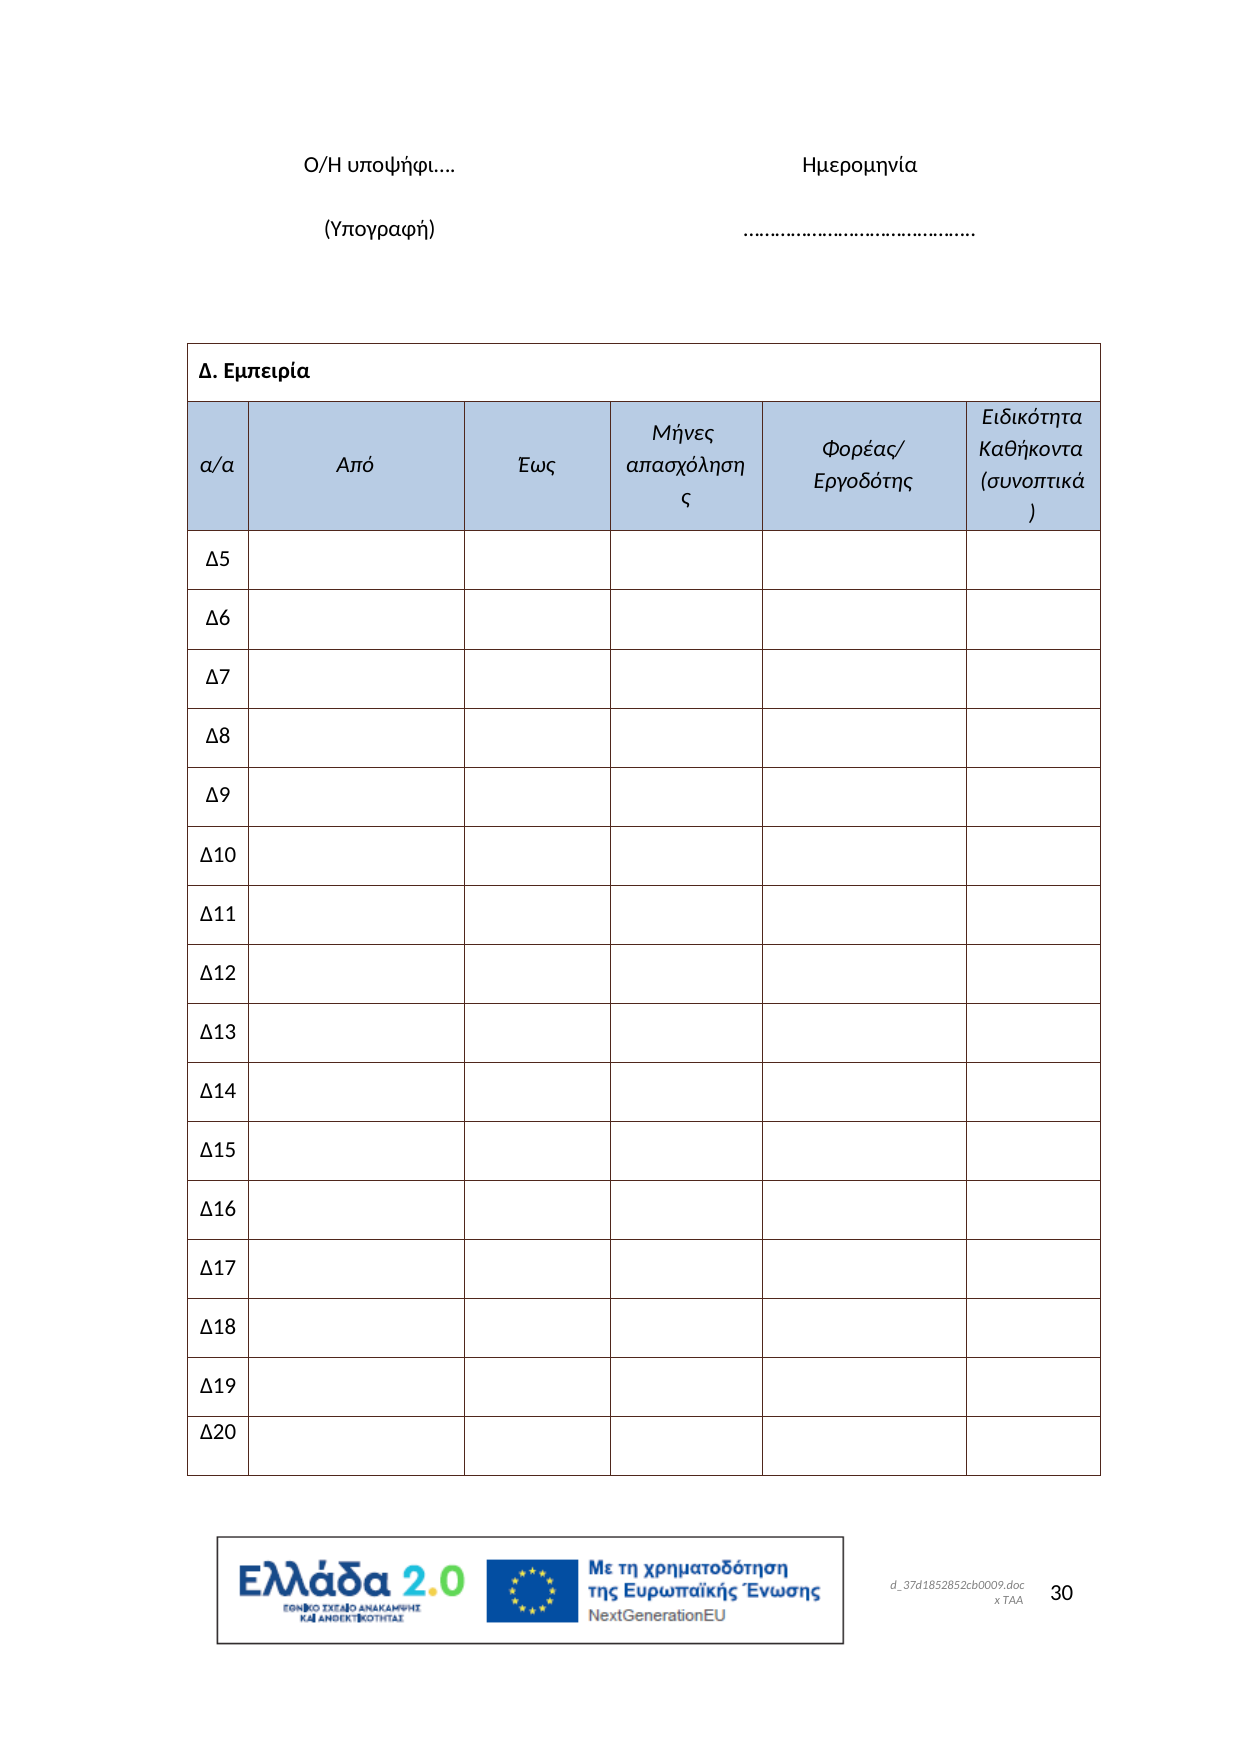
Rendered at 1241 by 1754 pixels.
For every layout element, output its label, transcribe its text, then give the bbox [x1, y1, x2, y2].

table_cell [967, 827, 1100, 885]
table_cell [465, 1240, 610, 1298]
table_cell [763, 886, 966, 944]
table_cell [249, 1122, 464, 1180]
table_cell Ο/Η υποψήφι…. (Υπογραφή) [153, 150, 607, 246]
table_cell [763, 1299, 966, 1357]
table_cell Δ9 [188, 768, 248, 826]
table_cell Δ8 [188, 709, 248, 767]
table_cell [763, 1181, 966, 1239]
table_cell Ειδικότητα Καθήκοντα (συνοπτικά) [967, 402, 1100, 530]
table_cell [967, 1299, 1100, 1357]
table_cell [967, 1358, 1100, 1416]
table_cell [249, 590, 464, 648]
table_cell [465, 1417, 610, 1475]
table_cell Ημερομηνία …………………………………….. [607, 150, 1113, 246]
table_cell [611, 1181, 762, 1239]
table_cell [611, 1004, 762, 1062]
table_cell [249, 886, 464, 944]
table_cell [763, 945, 966, 1003]
table_cell [249, 1358, 464, 1416]
table_cell [611, 590, 762, 648]
table_cell [763, 1063, 966, 1121]
table_cell Δ14 [188, 1063, 248, 1121]
table_cell Δ12 [188, 945, 248, 1003]
table_cell [249, 827, 464, 885]
table_header Δ. Εμπειρία [188, 344, 1100, 401]
table_cell [763, 650, 966, 707]
table_cell [763, 709, 966, 767]
table_cell [465, 945, 610, 1003]
table_cell [249, 1181, 464, 1239]
table_cell [763, 531, 966, 589]
table_cell [611, 709, 762, 767]
table_cell [611, 531, 762, 589]
table_cell [967, 1181, 1100, 1239]
table_cell [465, 709, 610, 767]
table_cell Δ18 [188, 1299, 248, 1357]
table_cell [967, 1063, 1100, 1121]
table_cell [465, 1299, 610, 1357]
table_cell [465, 1181, 610, 1239]
table_cell Δ19 [188, 1358, 248, 1416]
table_cell α/α [188, 402, 248, 530]
table_cell Δ20 [188, 1417, 248, 1475]
table_cell Φορέας/Εργοδότης [763, 402, 966, 530]
table_cell [611, 1122, 762, 1180]
table_cell Δ11 [188, 886, 248, 944]
table_cell [249, 1063, 464, 1121]
table_cell [611, 1240, 762, 1298]
table_cell [967, 886, 1100, 944]
table_cell Μήνες απασχόλησης [611, 402, 762, 530]
table_cell [249, 709, 464, 767]
table_cell [611, 945, 762, 1003]
table_cell [763, 827, 966, 885]
table_cell [611, 650, 762, 707]
table_cell [249, 1240, 464, 1298]
table_cell [249, 768, 464, 826]
table_cell [763, 1240, 966, 1298]
table_cell [249, 650, 464, 707]
table_cell [763, 590, 966, 648]
table_cell [611, 1358, 762, 1416]
table_cell [465, 1063, 610, 1121]
table_cell [249, 531, 464, 589]
table_cell [967, 945, 1100, 1003]
table_cell Δ7 [188, 650, 248, 707]
table_cell Δ6 [188, 590, 248, 648]
table_cell [967, 1417, 1100, 1475]
table_cell [967, 1240, 1100, 1298]
table_cell [465, 531, 610, 589]
table_cell [611, 827, 762, 885]
table_cell Από [249, 402, 464, 530]
table_cell [249, 1417, 464, 1475]
table_cell [763, 1417, 966, 1475]
table_cell [465, 886, 610, 944]
table_cell [465, 827, 610, 885]
table_cell [763, 1122, 966, 1180]
table_cell [763, 768, 966, 826]
table_cell [249, 945, 464, 1003]
table_cell [967, 1004, 1100, 1062]
table_cell Δ15 [188, 1122, 248, 1180]
table_cell Δ13 [188, 1004, 248, 1062]
table_cell [967, 531, 1100, 589]
table_cell [465, 1122, 610, 1180]
table_cell [967, 709, 1100, 767]
table_cell [465, 1358, 610, 1416]
table_cell [249, 1299, 464, 1357]
table_cell [611, 768, 762, 826]
table_cell [465, 768, 610, 826]
table_cell [465, 1004, 610, 1062]
table_cell Δ5 [188, 531, 248, 589]
table_cell [763, 1004, 966, 1062]
table_cell Δ16 [188, 1181, 248, 1239]
table_cell [611, 1417, 762, 1475]
table_cell [465, 650, 610, 707]
table_cell Δ10 [188, 827, 248, 885]
table_cell [763, 1358, 966, 1416]
table_cell Έως [465, 402, 610, 530]
table_cell Δ17 [188, 1240, 248, 1298]
table_cell [611, 1063, 762, 1121]
table_cell [611, 1299, 762, 1357]
table_cell [967, 650, 1100, 707]
picture [198, 1519, 866, 1665]
table_cell [611, 886, 762, 944]
table_cell [967, 768, 1100, 826]
table_cell [465, 590, 610, 648]
table_cell [967, 590, 1100, 648]
table_cell [249, 1004, 464, 1062]
table_cell [967, 1122, 1100, 1180]
